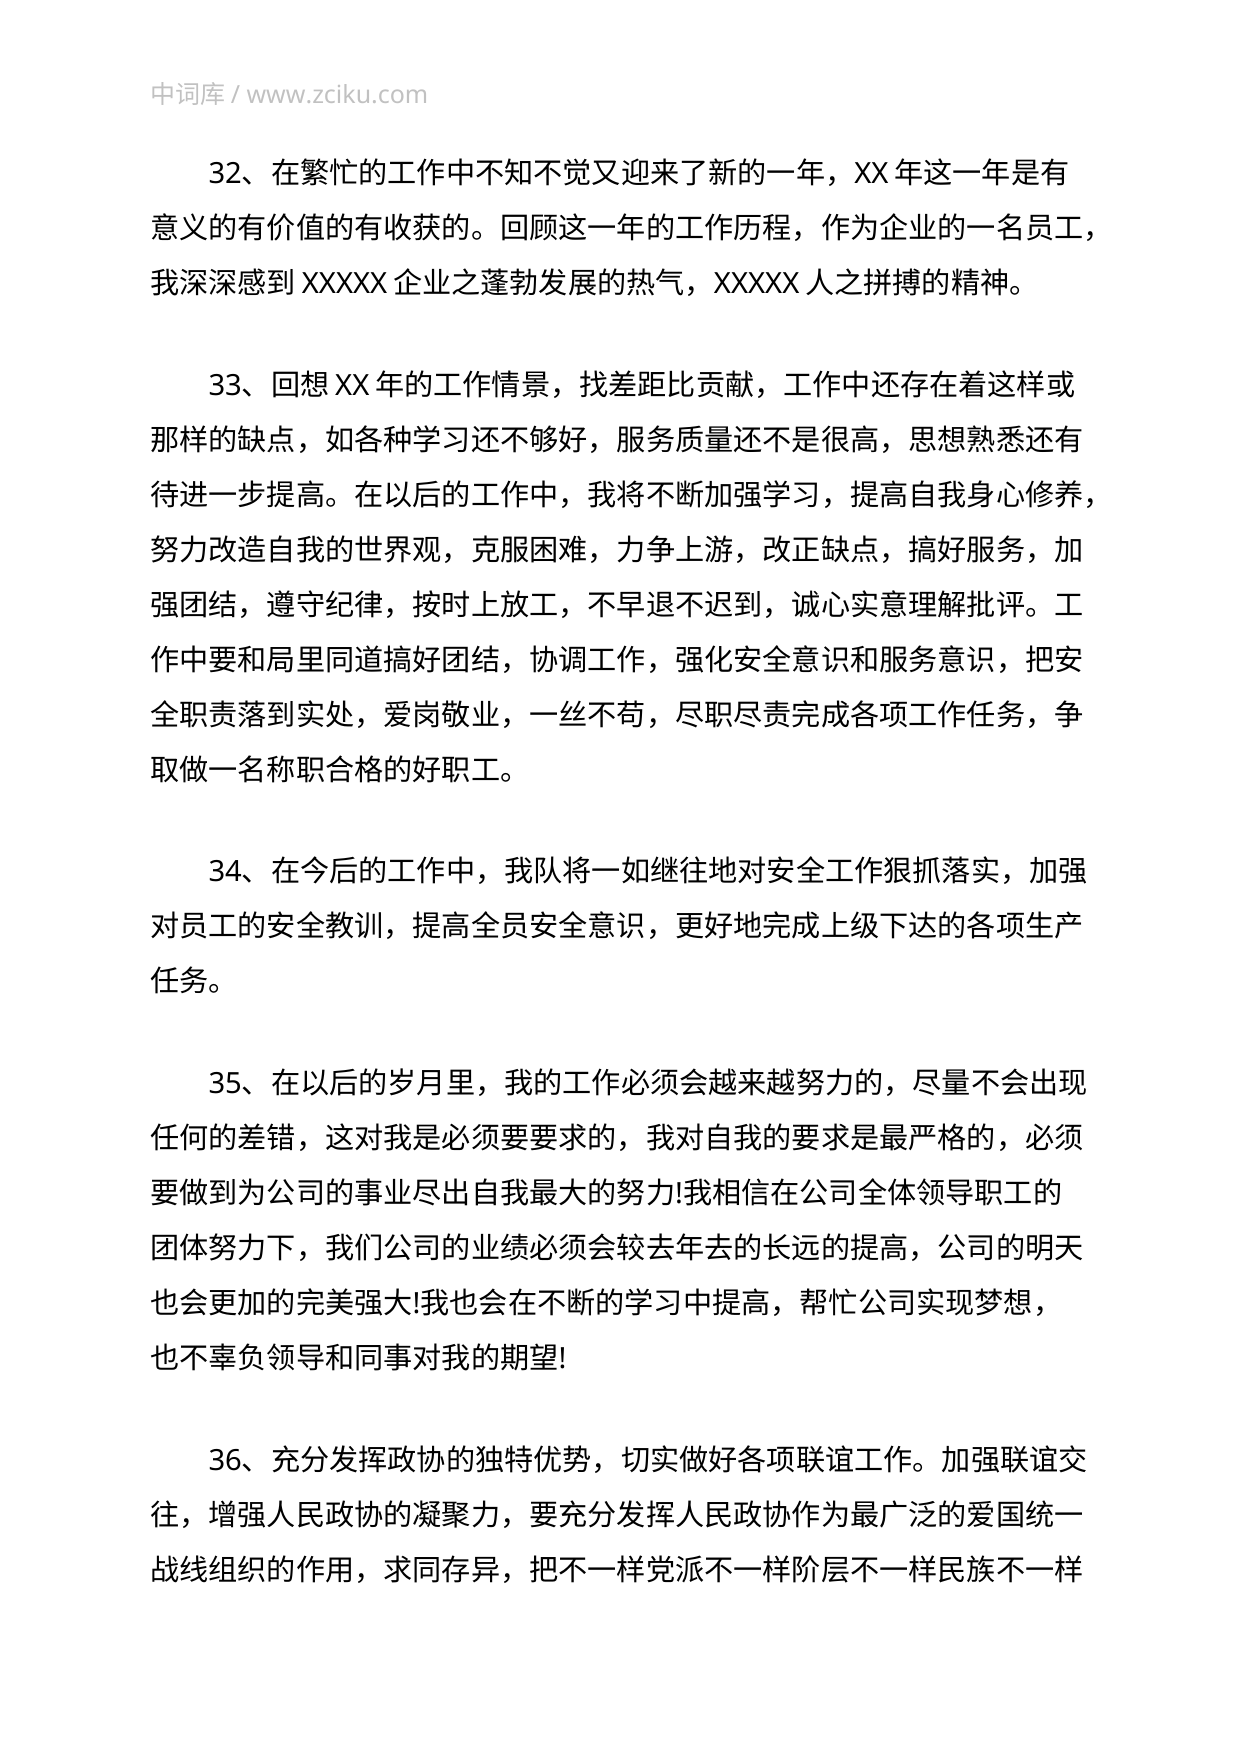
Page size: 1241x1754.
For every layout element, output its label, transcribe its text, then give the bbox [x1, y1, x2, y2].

text 35、在以后的岁月里，我的工作必须会越来越努力的，尽量不会出现任何的差错，这对我是必须要要求的，我对自我的要求是最严格的，必须要做到为公司的事业尽出自我最大的努力!我相信在公司全体领导职工的团体努力下，我们公司的业绩必须会较去年去的长远的提高，公司的明天也会更加的完美强大!我也会在不断的学习中提高，帮忙公司实现梦想，也不辜负领导和同事对我的期望! [150, 1060, 1090, 1377]
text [150, 1436, 1090, 1589]
text 33、回想XX年的工作情景，找差距比贡献，工作中还存在着这样或那样的缺点，如各种学习还不够好，服务质量还不是很高，思想熟悉还有待进一步提高。在以后的工作中，我将不断加强学习，提高自我身心修养，努力改造自我的世界观，克服困难，力争上游，改正缺点，搞好服务，加强团结，遵守纪律，按时上放工，不早退不迟到，诚心实意理解批评。工作中要和局里同道搞好团结，协调工作，强化安全意识和服务意识，把安全职责落到实处，爱岗敬业，一丝不苟，尽职尽责完成各项工作任务，争取做一名称职合格的好职工。 [150, 362, 1090, 788]
text 32、在繁忙的工作中不知不觉又迎来了新的一年，XX年这一年是有意义的有价值的有收获的。回顾这一年的工作历程，作为企业的一名员工，我深深感到XXXXX企业之蓬勃发展的热气，XXXXX人之拼搏的精神。 [150, 150, 1090, 302]
text 34、在今后的工作中，我队将一如继往地对安全工作狠抓落实，加强对员工的安全教训，提高全员安全意识，更好地完成上级下达的各项生产任务。 [150, 848, 1090, 1000]
